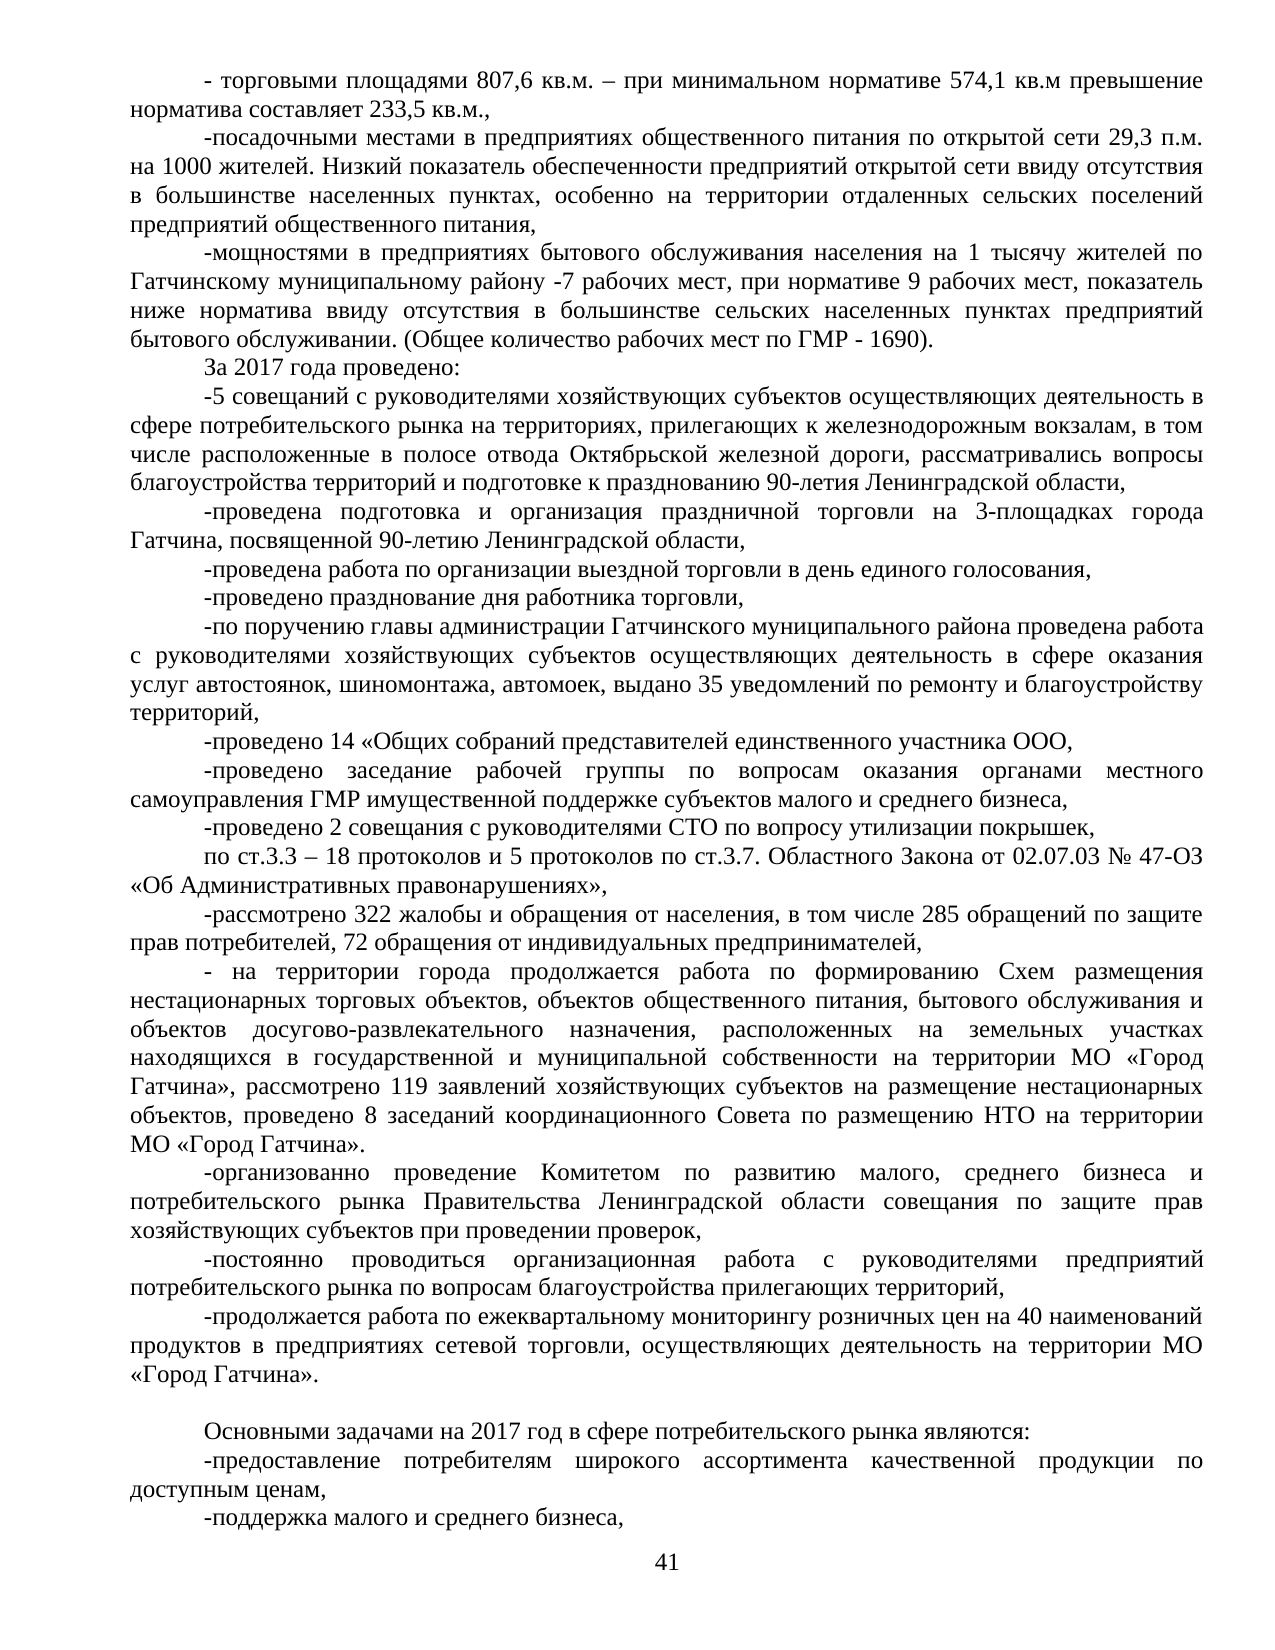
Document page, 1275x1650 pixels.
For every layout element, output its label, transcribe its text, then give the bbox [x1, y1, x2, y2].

text по ст.3.3 – 18 протоколов и 5 протоколов по ст.3.7. Областного Закона от 02.07.03 № 47-ОЗ «Об Административных правонарушениях», [130, 841, 1204, 899]
text -проведена подготовка и организация праздничной торговли на 3-площадках города Гатчина, посвященной 90-летию Ленинградской области, [130, 496, 1204, 554]
text -проведено 2 совещания с руководителями СТО по вопросу утилизации покрышек, [130, 812, 1204, 841]
text -поддержка малого и среднего бизнеса, [130, 1502, 1204, 1531]
text -продолжается работа по ежеквартальному мониторингу розничных цен на 40 наименований продуктов в предприятиях сетевой торговли, осуществляющих деятельность на территории МО «Город Гатчина». [130, 1301, 1204, 1387]
text -организованно проведение Комитетом по развитию малого, среднего бизнеса и потребительского рынка Правительства Ленинградской области совещания по защите прав хозяйствующих субъектов при проведении проверок, [130, 1157, 1204, 1244]
text -проведено заседание рабочей группы по вопросам оказания органами местного самоуправления ГМР имущественной поддержке субъектов малого и среднего бизнеса, [130, 755, 1204, 812]
text -по поручению главы администрации Гатчинского муниципального района проведена работа с руководителями хозяйствующих субъектов осуществляющих деятельность в сфере оказания услуг автостоянок, шиномонтажа, автомоек, выдано 35 уведомлений по ремонту и благоустройству территорий, [130, 611, 1204, 726]
text - торговыми площадями 807,6 кв.м. – при минимальном нормативе 574,1 кв.м превышение норматива составляет 233,5 кв.м., [130, 65, 1204, 122]
text За 2017 года проведено: [130, 352, 1204, 381]
text -постоянно проводиться организационная работа с руководителями предприятий потребительского рынка по вопросам благоустройства прилегающих территорий, [130, 1244, 1204, 1301]
text -проведено празднование дня работника торговли, [130, 582, 1204, 611]
text -рассмотрено 322 жалобы и обращения от населения, в том числе 285 обращений по защите прав потребителей, 72 обращения от индивидуальных предпринимателей, [130, 899, 1204, 956]
text -мощностями в предприятиях бытового обслуживания населения на 1 тысячу жителей по Гатчинскому муниципальному району -7 рабочих мест, при нормативе 9 рабочих мест, показатель ниже норматива ввиду отсутствия в большинстве сельских населенных пунктах предприятий бытового обслуживании. (Общее количество рабочих мест по ГМР - 1690). [130, 237, 1204, 352]
text -5 совещаний с руководителями хозяйствующих субъектов осуществляющих деятельность в сфере потребительского рынка на территориях, прилегающих к железнодорожным вокзалам, в том числе расположенные в полосе отвода Октябрьской железной дороги, рассматривались вопросы благоустройства территорий и подготовке к празднованию 90-летия Ленинградской области, [130, 381, 1204, 496]
text -проведено 14 «Общих собраний представителей единственного участника ООО, [130, 726, 1204, 755]
text -посадочными местами в предприятиях общественного питания по открытой сети 29,3 п.м. на 1000 жителей. Низкий показатель обеспеченности предприятий открытой сети ввиду отсутствия в большинстве населенных пунктах, особенно на территории отдаленных сельских поселений предприятий общественного питания, [130, 122, 1204, 237]
text -предоставление потребителям широкого ассортимента качественной продукции по доступным ценам, [130, 1445, 1204, 1502]
text Основными задачами на 2017 год в сфере потребительского рынка являются: [130, 1416, 1204, 1445]
text - на территории города продолжается работа по формированию Схем размещения нестационарных торговых объектов, объектов общественного питания, бытового обслуживания и объектов досугово-развлекательного назначения, расположенных на земельных участках находящихся в государственной и муниципальной собственности на территории МО «Город Гатчина», рассмотрено 119 заявлений хозяйствующих субъектов на размещение нестационарных объектов, проведено 8 заседаний координационного Совета по размещению НТО на территории МО «Город Гатчина». [130, 956, 1204, 1157]
text -проведена работа по организации выездной торговли в день единого голосования, [130, 554, 1204, 582]
